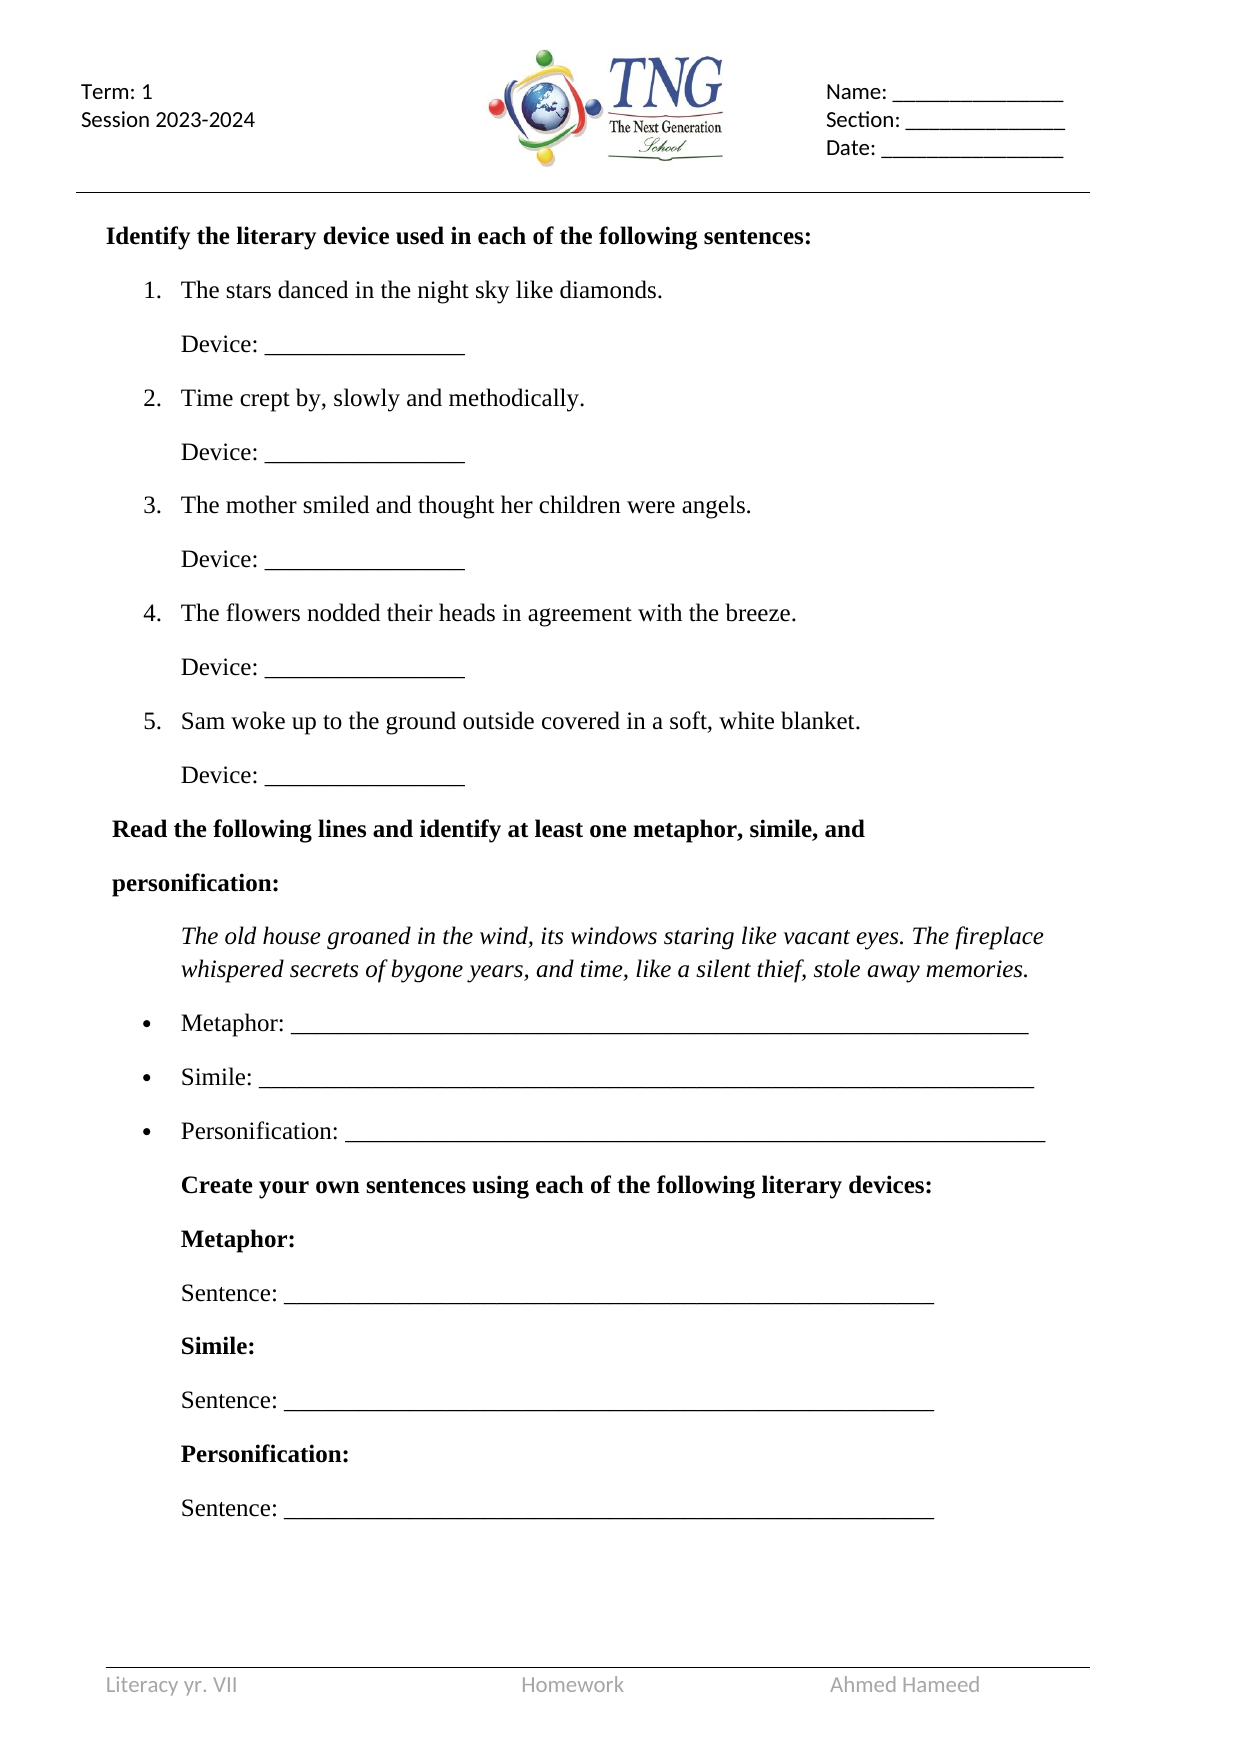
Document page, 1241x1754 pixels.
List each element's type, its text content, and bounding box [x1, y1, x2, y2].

text Sentence: ____________________________________________________ [181, 1493, 1090, 1522]
text Metaphor: [181, 1224, 1090, 1252]
list Time crept by, slowly and methodically. [143, 383, 1090, 412]
text Create your own sentences using each of the following literary devices: [181, 1170, 1090, 1199]
text personification: [106, 868, 1090, 896]
text Device: ________________ [106, 437, 1090, 466]
text Device: ________________ [106, 544, 1090, 573]
list Personification: ________________________________________________________ [143, 1116, 1090, 1145]
text Sentence: ____________________________________________________ [181, 1278, 1090, 1306]
text Device: ________________ [106, 760, 1090, 789]
list The stars danced in the night sky like diamonds. [143, 275, 1090, 304]
list Sam woke up to the ground outside covered in a soft, white blanket. [143, 706, 1090, 735]
list The mother smiled and thought her children were angels. [143, 491, 1090, 519]
text Sentence: ____________________________________________________ [181, 1385, 1090, 1414]
list Metaphor: ___________________________________________________________ [143, 1008, 1090, 1037]
text Device: ________________ [106, 329, 1090, 358]
text The old house groaned in the wind, its windows staring like vacant eyes. The fireplace whispered secrets of bygone years, and time, like a silent thief, stole away memories. [181, 921, 1090, 983]
text Personification: [181, 1439, 1090, 1468]
text Device: ________________ [106, 652, 1090, 681]
list Simile: ______________________________________________________________ [143, 1062, 1090, 1091]
text Simile: [181, 1331, 1090, 1360]
picture [486, 49, 724, 167]
text Identify the literary device used in each of the following sentences: [106, 221, 1090, 250]
text Read the following lines and identify at least one metaphor, simile, and [106, 814, 1090, 842]
list The flowers nodded their heads in agreement with the breeze. [143, 598, 1090, 627]
